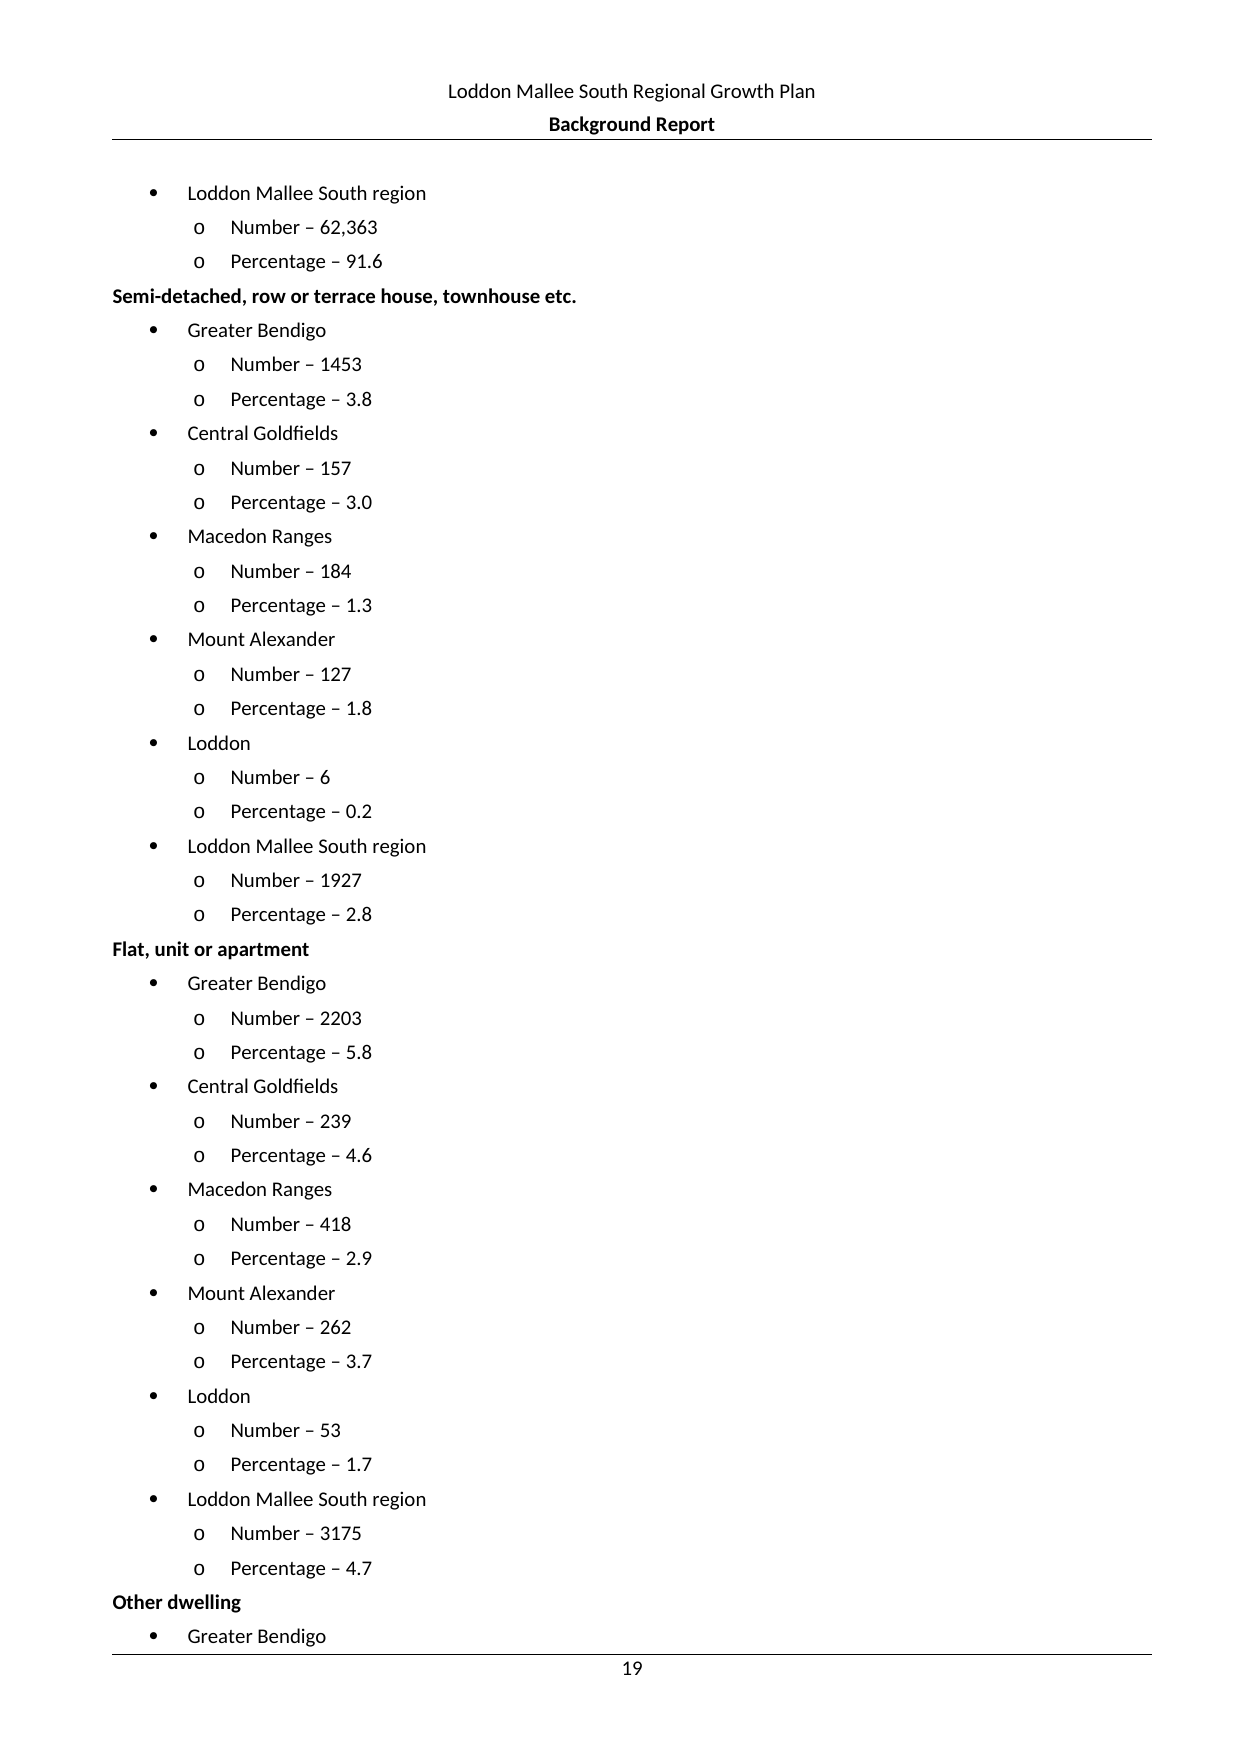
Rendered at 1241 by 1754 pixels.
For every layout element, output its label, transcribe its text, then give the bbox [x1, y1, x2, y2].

list Number – 262 [193, 1312, 1152, 1340]
list Percentage – 2.9 [193, 1243, 1152, 1271]
list Percentage – 4.7 [193, 1552, 1152, 1581]
list Number – 62,363 [193, 212, 1152, 240]
list Number – 2203 [193, 1002, 1152, 1031]
list Number – 418 [193, 1209, 1152, 1237]
list Central Goldfields [150, 1071, 1152, 1099]
list Loddon Mallee South region [150, 1484, 1152, 1512]
list Greater Bendigo [150, 968, 1152, 996]
list Percentage – 2.8 [193, 899, 1152, 927]
list Number – 3175 [193, 1518, 1152, 1546]
list Percentage – 1.7 [193, 1449, 1152, 1477]
list Loddon [150, 1381, 1152, 1409]
list Number – 127 [193, 659, 1152, 687]
list Number – 6 [193, 762, 1152, 790]
list Number – 1927 [193, 865, 1152, 893]
text Semi-detached, row or terrace house, townhouse etc. [112, 281, 1152, 309]
list Number – 157 [193, 452, 1152, 481]
list Percentage – 3.0 [193, 487, 1152, 515]
list Greater Bendigo [150, 1621, 1152, 1649]
list Mount Alexander [150, 624, 1152, 652]
list Macedon Ranges [150, 521, 1152, 549]
list Percentage – 1.3 [193, 590, 1152, 618]
list Percentage – 3.8 [193, 384, 1152, 412]
list Number – 239 [193, 1106, 1152, 1134]
list Percentage – 3.7 [193, 1346, 1152, 1374]
list Percentage – 5.8 [193, 1037, 1152, 1065]
list Greater Bendigo [150, 315, 1152, 343]
list Mount Alexander [150, 1277, 1152, 1306]
list Loddon Mallee South region [150, 831, 1152, 859]
list Number – 1453 [193, 349, 1152, 377]
list Central Goldfields [150, 418, 1152, 446]
list Loddon Mallee South region [150, 177, 1152, 206]
list Percentage – 0.2 [193, 796, 1152, 824]
list Percentage – 1.8 [193, 693, 1152, 721]
list Number – 184 [193, 556, 1152, 584]
list Percentage – 91.6 [193, 246, 1152, 274]
text Other dwelling [112, 1587, 1152, 1615]
text Flat, unit or apartment [112, 934, 1152, 962]
list Number – 53 [193, 1415, 1152, 1443]
list Percentage – 4.6 [193, 1140, 1152, 1168]
list Loddon [150, 727, 1152, 756]
list Macedon Ranges [150, 1174, 1152, 1202]
